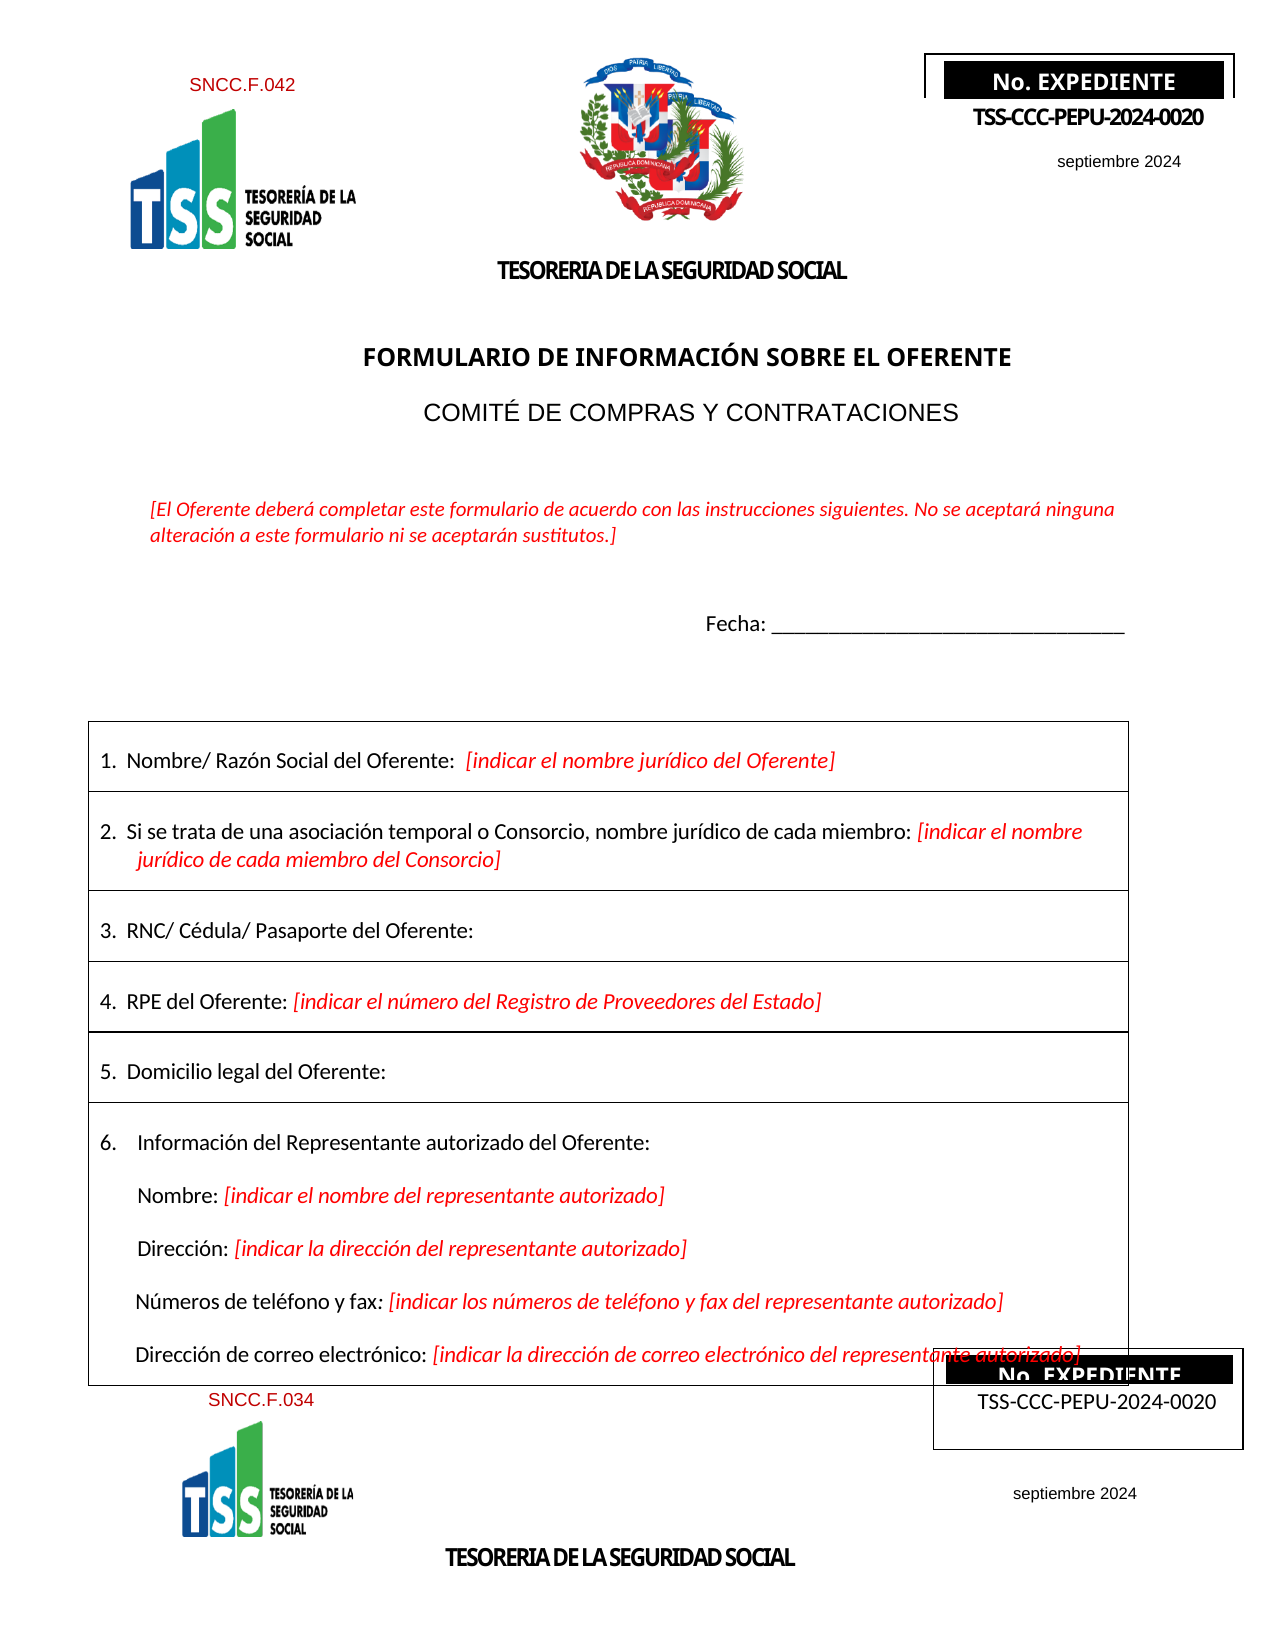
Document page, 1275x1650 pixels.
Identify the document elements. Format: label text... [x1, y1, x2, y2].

picture [213, 1487, 233, 1533]
table_cell 5. Domicilio legal del Oferente: [89, 1033, 1128, 1102]
picture [130, 109, 356, 249]
table_cell 2. Si se trata de una asociación temporal o Consorcio, nombre jurídico de cada miembro: [indicar el nombre jurídico de cada miembro del Consorcio] [89, 792, 1128, 890]
picture [170, 188, 197, 245]
text [El Oferente deberá completar este formulario de acuerdo con las instrucciones siguientes. No se aceptará ninguna alteración a este formulario ni se aceptarán sustitutos.] [150, 497, 1125, 547]
picture [579, 57, 745, 221]
table_cell 3. RNC/ Cédula/ Pasaporte del Oferente: [89, 891, 1128, 961]
table_cell 6. Información del Representante autorizado del Oferente: Nombre: [indicar el nombre del representante autorizado] Dirección: [indicar la dirección del representante autorizado] Números de teléfono y fax: [indicar los números de teléfono y fax del representante autorizado] Dirección de correo electrónico: [indicar la dirección de correo electrónico del representante autorizado] [89, 1103, 1128, 1385]
table_header 1. Nombre/ Razón Social del Oferente: [indicar el nombre jurídico del Oferente] [89, 722, 1128, 791]
text Fecha: _______________________________ [150, 609, 1125, 637]
picture [182, 1421, 354, 1537]
table_cell 4. RPE del Oferente: [indicar el número del Registro de Proveedores del Estado] [89, 962, 1128, 1031]
